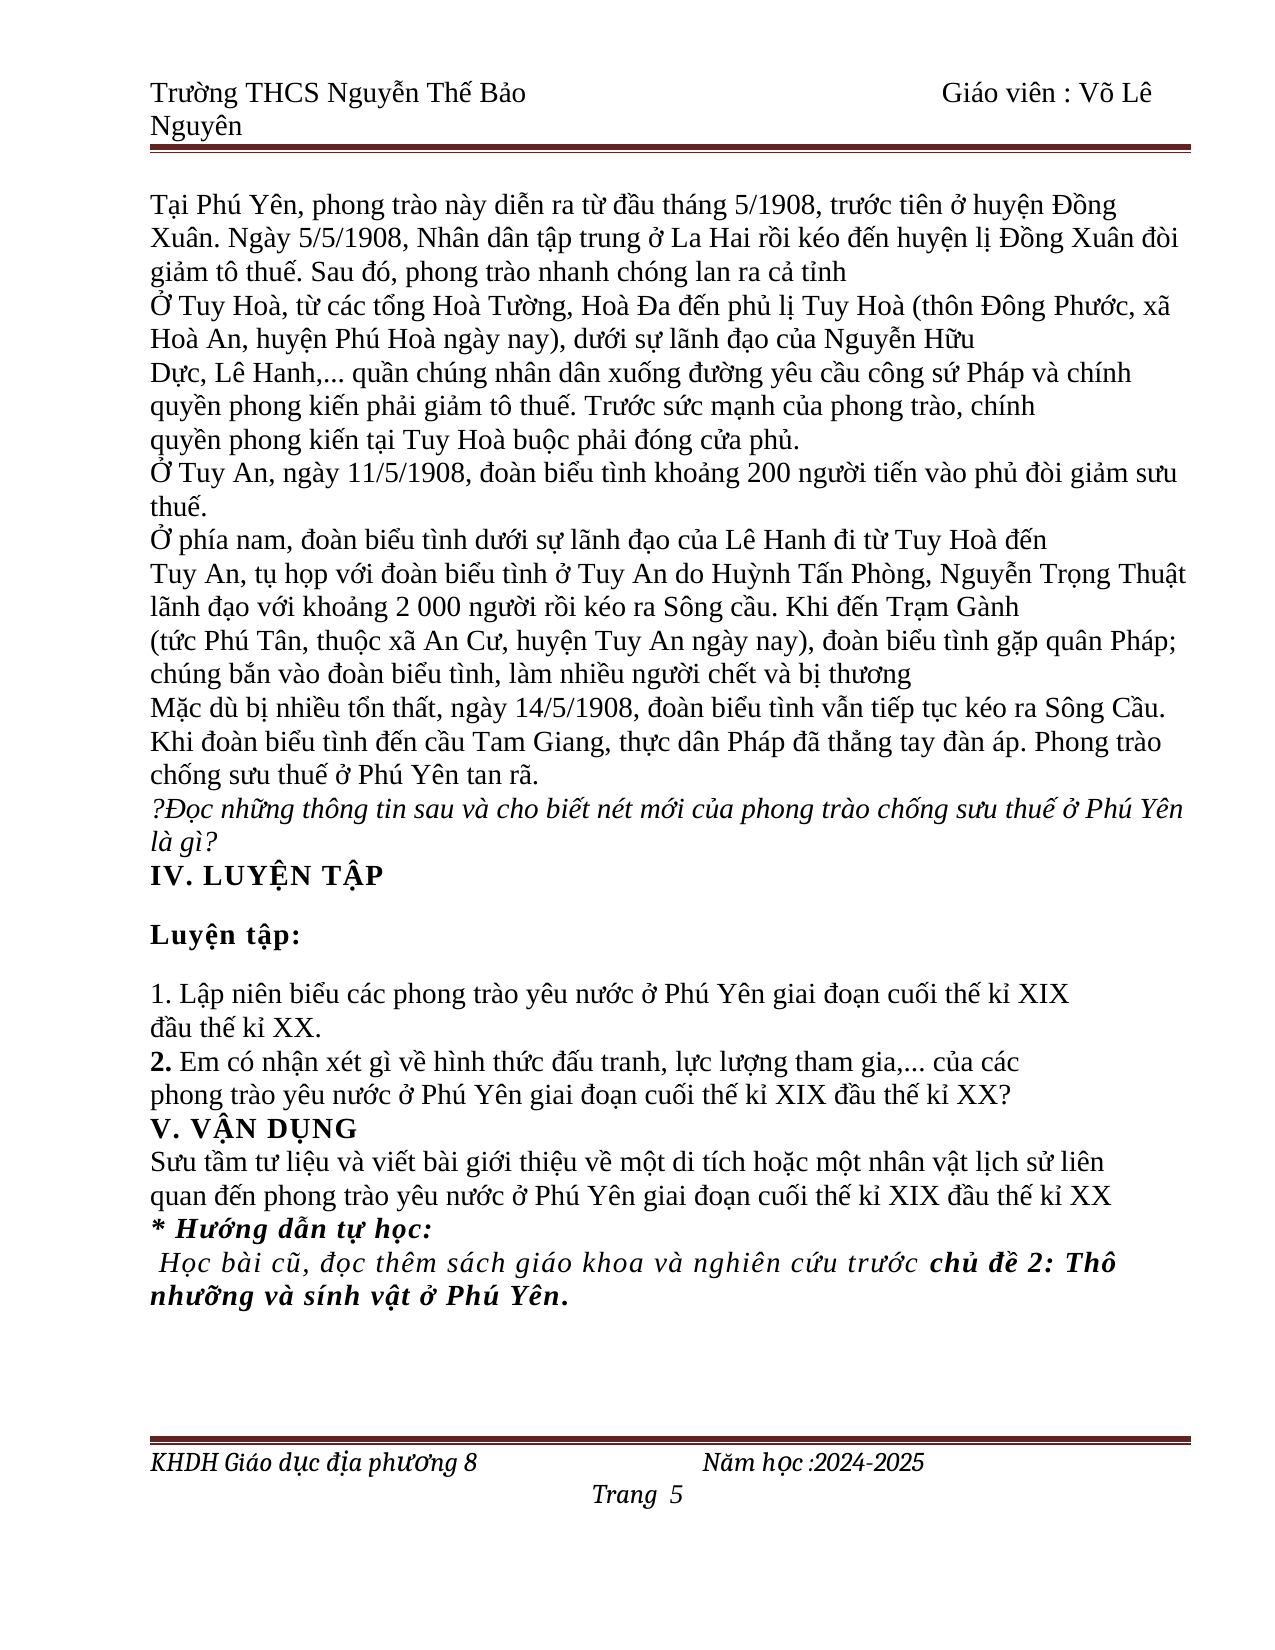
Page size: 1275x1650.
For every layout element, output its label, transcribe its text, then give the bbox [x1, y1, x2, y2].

subtitle IV. LUYỆN TẬP [150, 858, 1191, 891]
subtitle Học bài cũ, đọc thêm sách giáo khoa và nghiên cứu trước chủ đề 2: Thô nhưỡng và sính vật ở Phú Yên. [150, 1245, 1191, 1312]
text Ở phía nam, đoàn biểu tình dưới sự lãnh đạo của Lê Hanh đi từ Tuy Hoà đến Tuy An, tụ họp với đoàn biểu tình ở Tuy An do Huỳnh Tấn Phòng, Nguyễn Trọng Thuật lãnh đạo với khoảng 2 000 người rồi kéo ra Sông cầu. Khi đến Trạm Gành (tức Phú Tân, thuộc xã An Cư, huyện Tuy An ngày nay), đoàn biểu tình gặp quân Pháp; chúng bắn vào đoàn biểu tình, làm nhiều người chết và bị thương [150, 522, 1191, 690]
text Tại Phú Yên, phong trào này diễn ra từ đầu tháng 5/1908, trước tiên ở huyện Đồng Xuân. Ngày 5/5/1908, Nhân dân tập trung ở La Hai rồi kéo đến huyện lị Đồng Xuân đòi giảm tô thuế. Sau đó, phong trào nhanh chóng lan ra cả tỉnh [150, 187, 1191, 288]
subtitle V. VẬN DỤNG [150, 1111, 1191, 1144]
text Ở Tuy An, ngày 11/5/1908, đoàn biểu tình khoảng 200 người tiến vào phủ đòi giảm sưu thuế. [150, 455, 1191, 522]
subtitle Sưu tầm tư liệu và viết bài giới thiệu về một di tích hoặc một nhân vật lịch sử liên quan đến phong trào yêu nước ở Phú Yên giai đoạn cuối thế kỉ XIX đầu thế kỉ XX [150, 1144, 1191, 1211]
text Ở Tuy Hoà, từ các tổng Hoà Tường, Hoà Đa đến phủ lị Tuy Hoà (thôn Đông Phước, xã Hoà An, huyện Phú Hoà ngày nay), dưới sự lãnh đạo của Nguyễn Hữu Dực, Lê Hanh,... quần chúng nhân dân xuống đường yêu cầu công sứ Pháp và chính quyền phong kiến phải giảm tô thuế. Trước sức mạnh của phong trào, chính quyền phong kiến tại Tuy Hoà buộc phải đóng cửa phủ. [150, 288, 1191, 455]
text ?Đọc những thông tin sau và cho biết nét mới của phong trào chống sưu thuế ở Phú Yên là gì? [150, 791, 1191, 858]
subtitle 1. Lập niên biểu các phong trào yêu nước ở Phú Yên giai đoạn cuối thế kỉ XIX đầu thế kỉ XX. 2. Em có nhận xét gì về hình thức đấu tranh, lực lượng tham gia,... của các phong trào yêu nước ở Phú Yên giai đoạn cuối thế kỉ XIX đầu thế kỉ XX? [150, 977, 1191, 1111]
subtitle Luyện tập: [150, 917, 1191, 951]
subtitle * Hướng dẫn tự học: [150, 1211, 1191, 1245]
text Mặc dù bị nhiều tổn thất, ngày 14/5/1908, đoàn biểu tình vẫn tiếp tục kéo ra Sông Cầu. Khi đoàn biểu tình đến cầu Tam Giang, thực dân Pháp đã thẳng tay đàn áp. Phong trào chống sưu thuế ở Phú Yên tan rã. [150, 690, 1191, 791]
